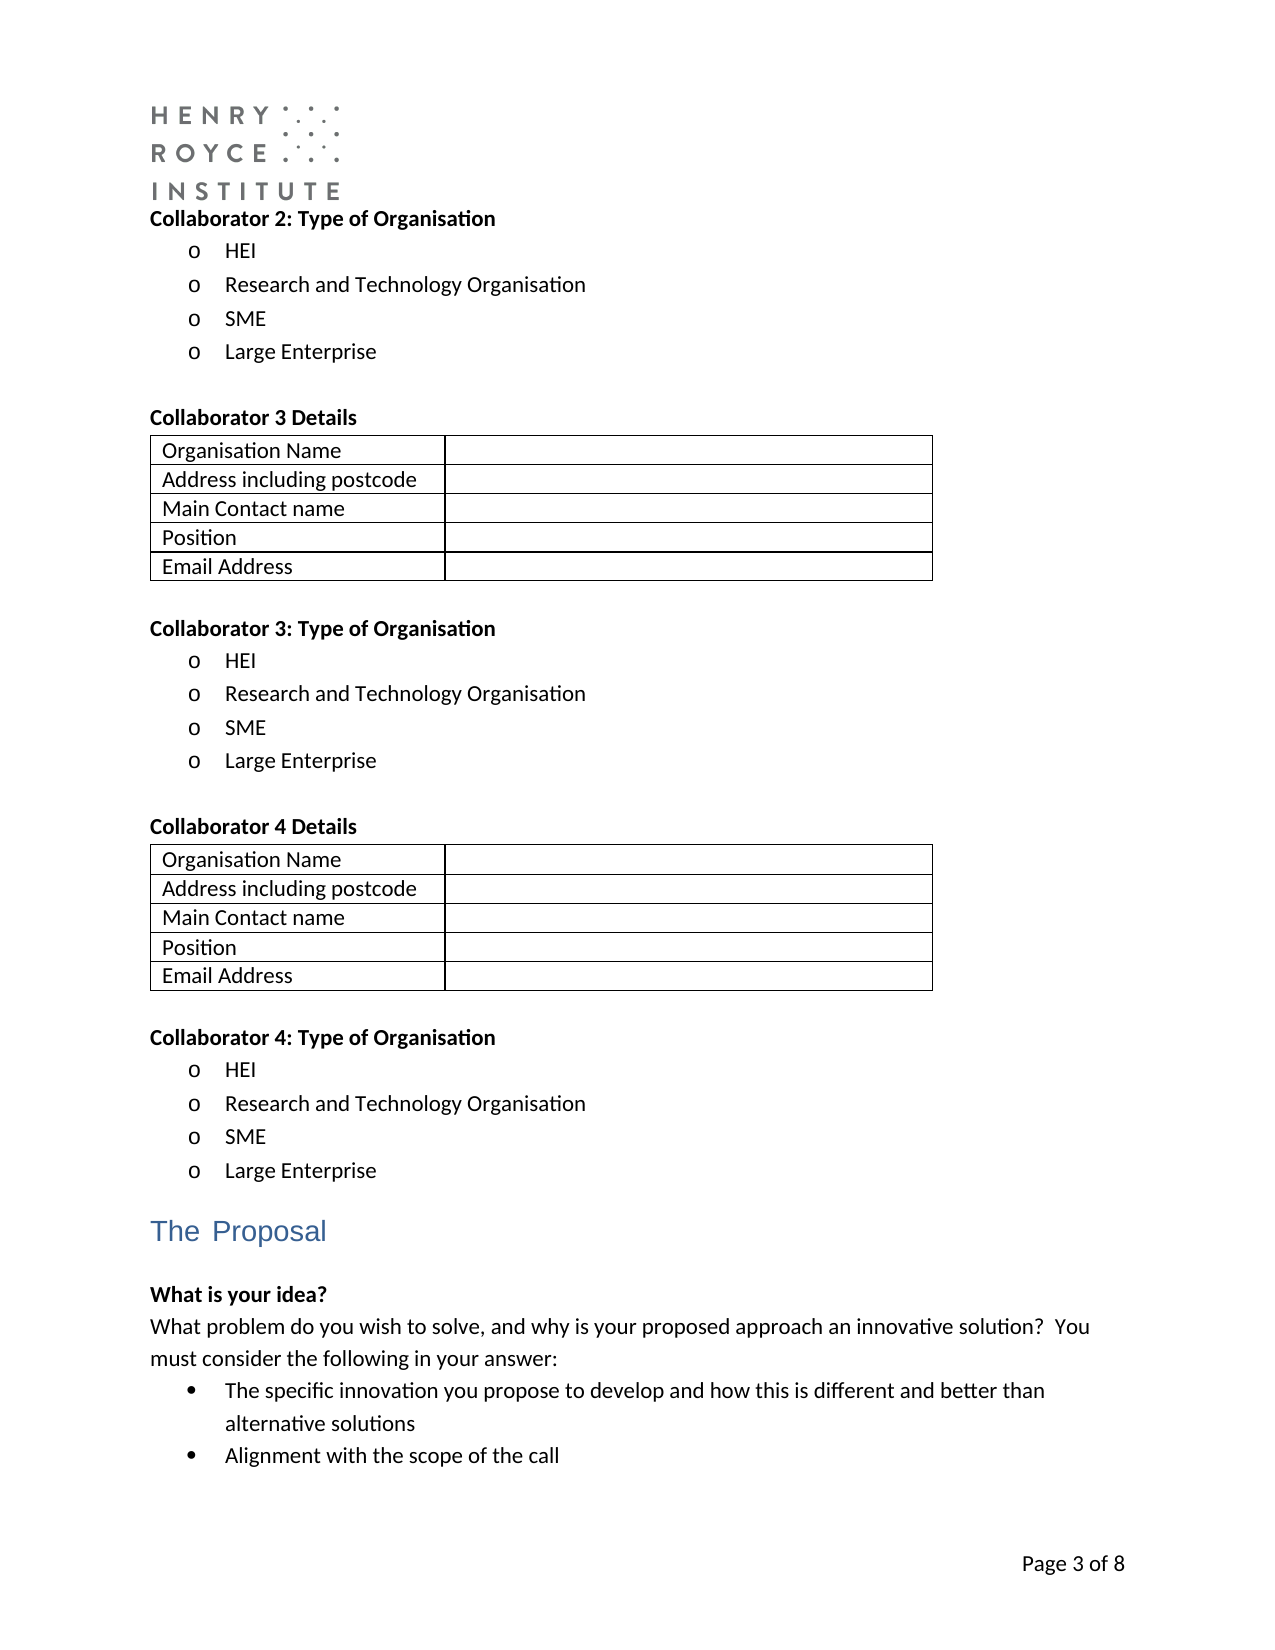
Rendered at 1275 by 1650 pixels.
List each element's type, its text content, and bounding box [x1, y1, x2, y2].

text Collaborator 2: Type of Organisation [150, 204, 1125, 232]
table_cell [446, 962, 932, 990]
table_cell [446, 494, 932, 522]
table_cell [446, 904, 932, 932]
list Research and Technology Organisation [187, 1089, 1125, 1118]
text What is your idea? [150, 1280, 1125, 1308]
text Collaborator 4: Type of Organisation [150, 1023, 1125, 1051]
text Collaborator 4 Details [150, 812, 1125, 840]
list Large Enterprise [187, 1156, 1125, 1185]
table_cell Address including postcode [151, 875, 444, 902]
table_cell Email Address [151, 553, 444, 580]
table_cell Position [151, 523, 444, 551]
table_cell [446, 875, 932, 902]
subtitle The Proposal [150, 1214, 1125, 1248]
list HEI [187, 237, 1125, 266]
table_cell [446, 523, 932, 551]
list HEI [187, 1055, 1125, 1084]
list SME [187, 713, 1125, 742]
table_cell [446, 465, 932, 493]
table_cell Address including postcode [151, 465, 444, 493]
list HEI [187, 646, 1125, 675]
list Research and Technology Organisation [187, 270, 1125, 299]
table_cell [446, 933, 932, 961]
list SME [187, 1122, 1125, 1151]
table_header [446, 845, 932, 873]
table_cell Email Address [151, 962, 444, 990]
table_cell Position [151, 933, 444, 961]
list SME [187, 304, 1125, 333]
list Large Enterprise [187, 746, 1125, 776]
list Alignment with the scope of the call [187, 1441, 1125, 1469]
table_header Organisation Name [151, 845, 444, 873]
table_header [446, 436, 932, 464]
list The specific innovation you propose to develop and how this is different and better than alternative solutions [187, 1377, 1125, 1437]
text What problem do you wish to solve, and why is your proposed approach an innovative solution? You must consider the following in your answer: [150, 1312, 1125, 1372]
list Large Enterprise [187, 337, 1125, 366]
table_header Organisation Name [151, 436, 444, 464]
text Collaborator 3 Details [150, 403, 1125, 431]
list Research and Technology Organisation [187, 679, 1125, 708]
table_cell Main Contact name [151, 904, 444, 932]
table_cell [446, 553, 932, 580]
text Collaborator 3: Type of Organisation [150, 614, 1125, 642]
table_cell Main Contact name [151, 494, 444, 522]
picture [150, 105, 341, 201]
